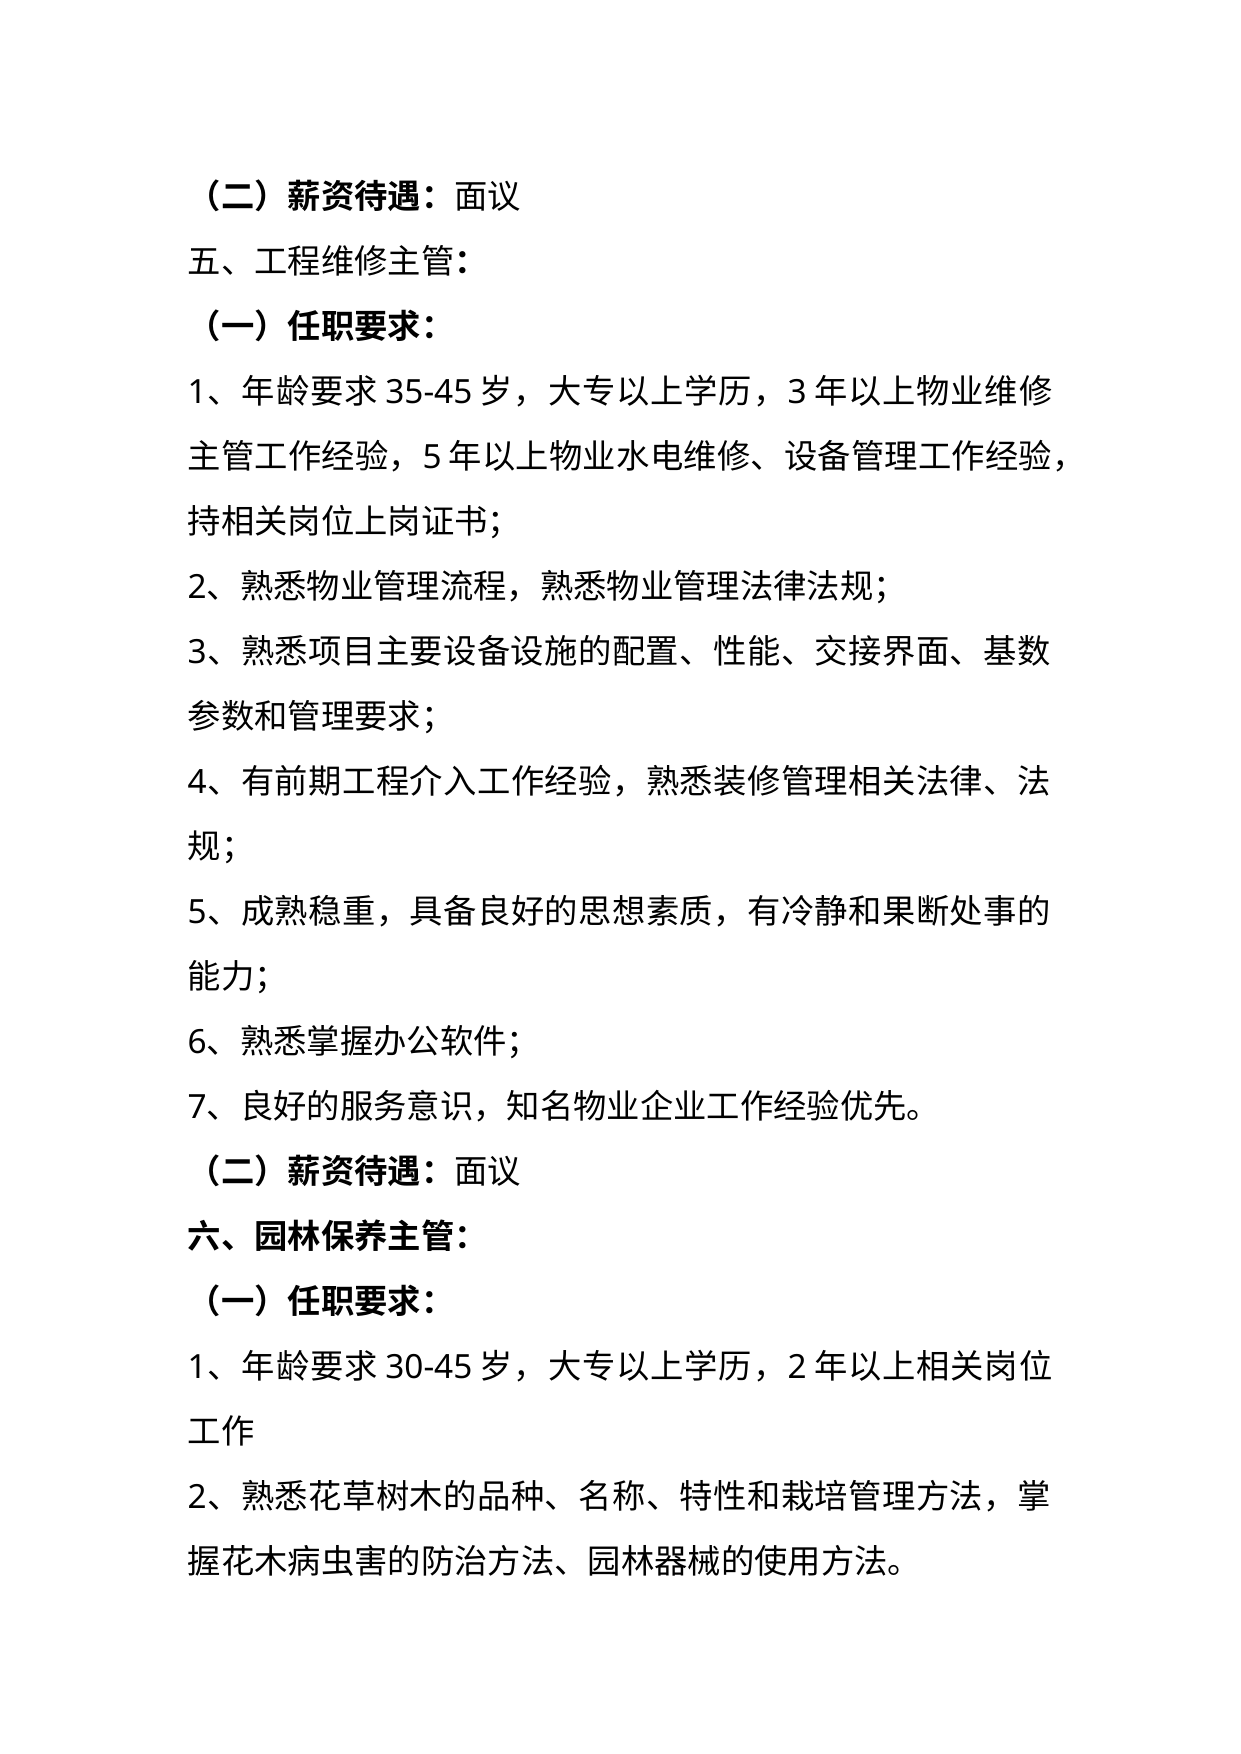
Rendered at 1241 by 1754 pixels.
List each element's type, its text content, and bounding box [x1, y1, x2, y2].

text 1、年龄要求30-45岁，大专以上学历，2年以上相关岗位工作 [187, 1332, 1053, 1462]
text （一）任职要求： [187, 1267, 1053, 1332]
text （一）任职要求： [187, 292, 1053, 357]
text （二）薪资待遇：面议 [187, 162, 1053, 227]
text 六、园林保养主管： [187, 1202, 1053, 1267]
text 2、熟悉花草树木的品种、名称、特性和栽培管理方法，掌握花木病虫害的防治方法、园林器械的使用方法。 [187, 1462, 1053, 1592]
text 1、年龄要求35-45岁，大专以上学历，3年以上物业维修主管工作经验，5年以上物业水电维修、设备管理工作经验，持相关岗位上岗证书； 2、熟悉物业管理流程，熟悉物业管理法律法规； 3、熟悉项目主要设备设施的配置、性能、交接界面、基数参数和管理要求； 4、有前期工程介入工作经验，熟悉装修管理相关法律、法规； 5、成熟稳重，具备良好的思想素质，有冷静和果断处事的能力； 6、熟悉掌握办公软件； 7、良好的服务意识，知名物业企业工作经验优先。 [187, 357, 1053, 1137]
text （二）薪资待遇：面议 [187, 1137, 1053, 1202]
text 五、工程维修主管： [187, 227, 1053, 292]
